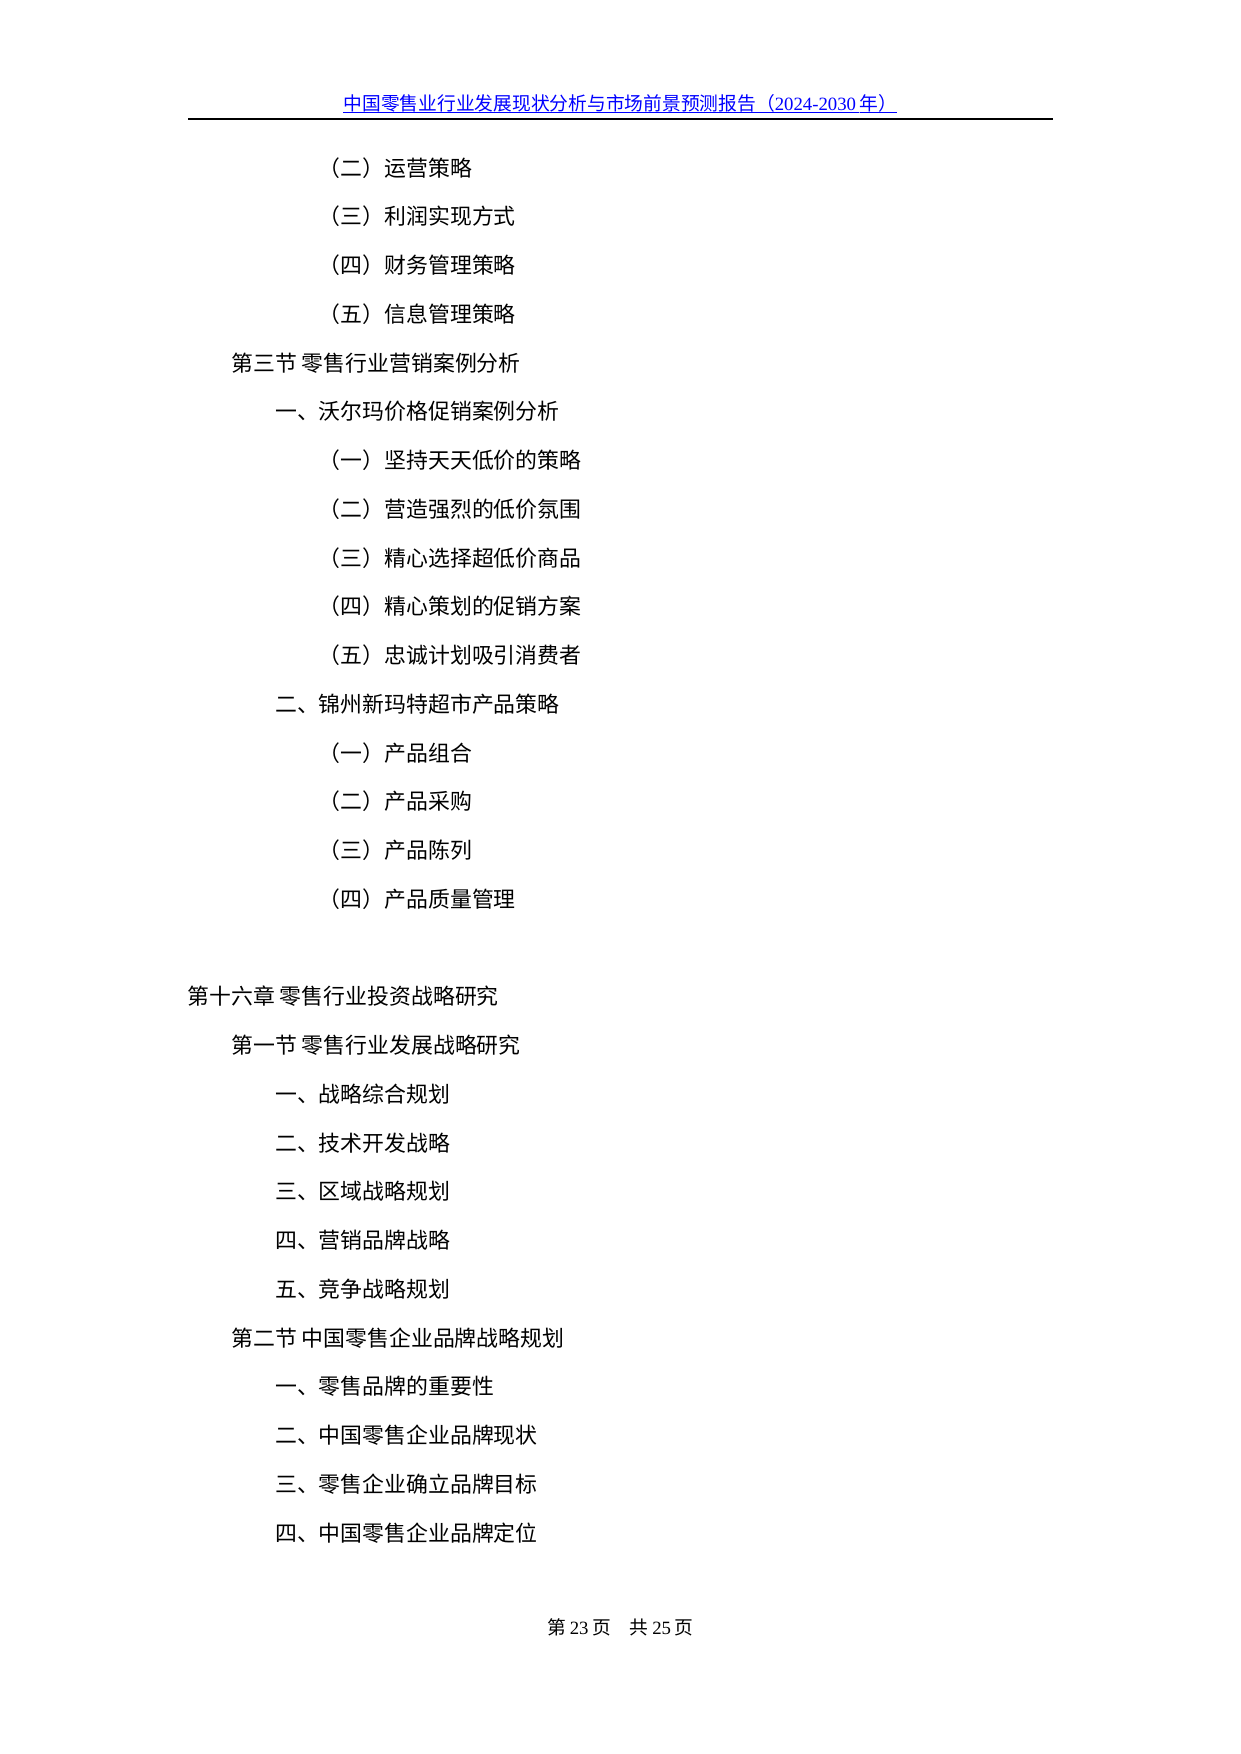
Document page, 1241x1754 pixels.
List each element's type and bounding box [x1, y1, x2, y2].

text [187, 150, 1053, 1548]
